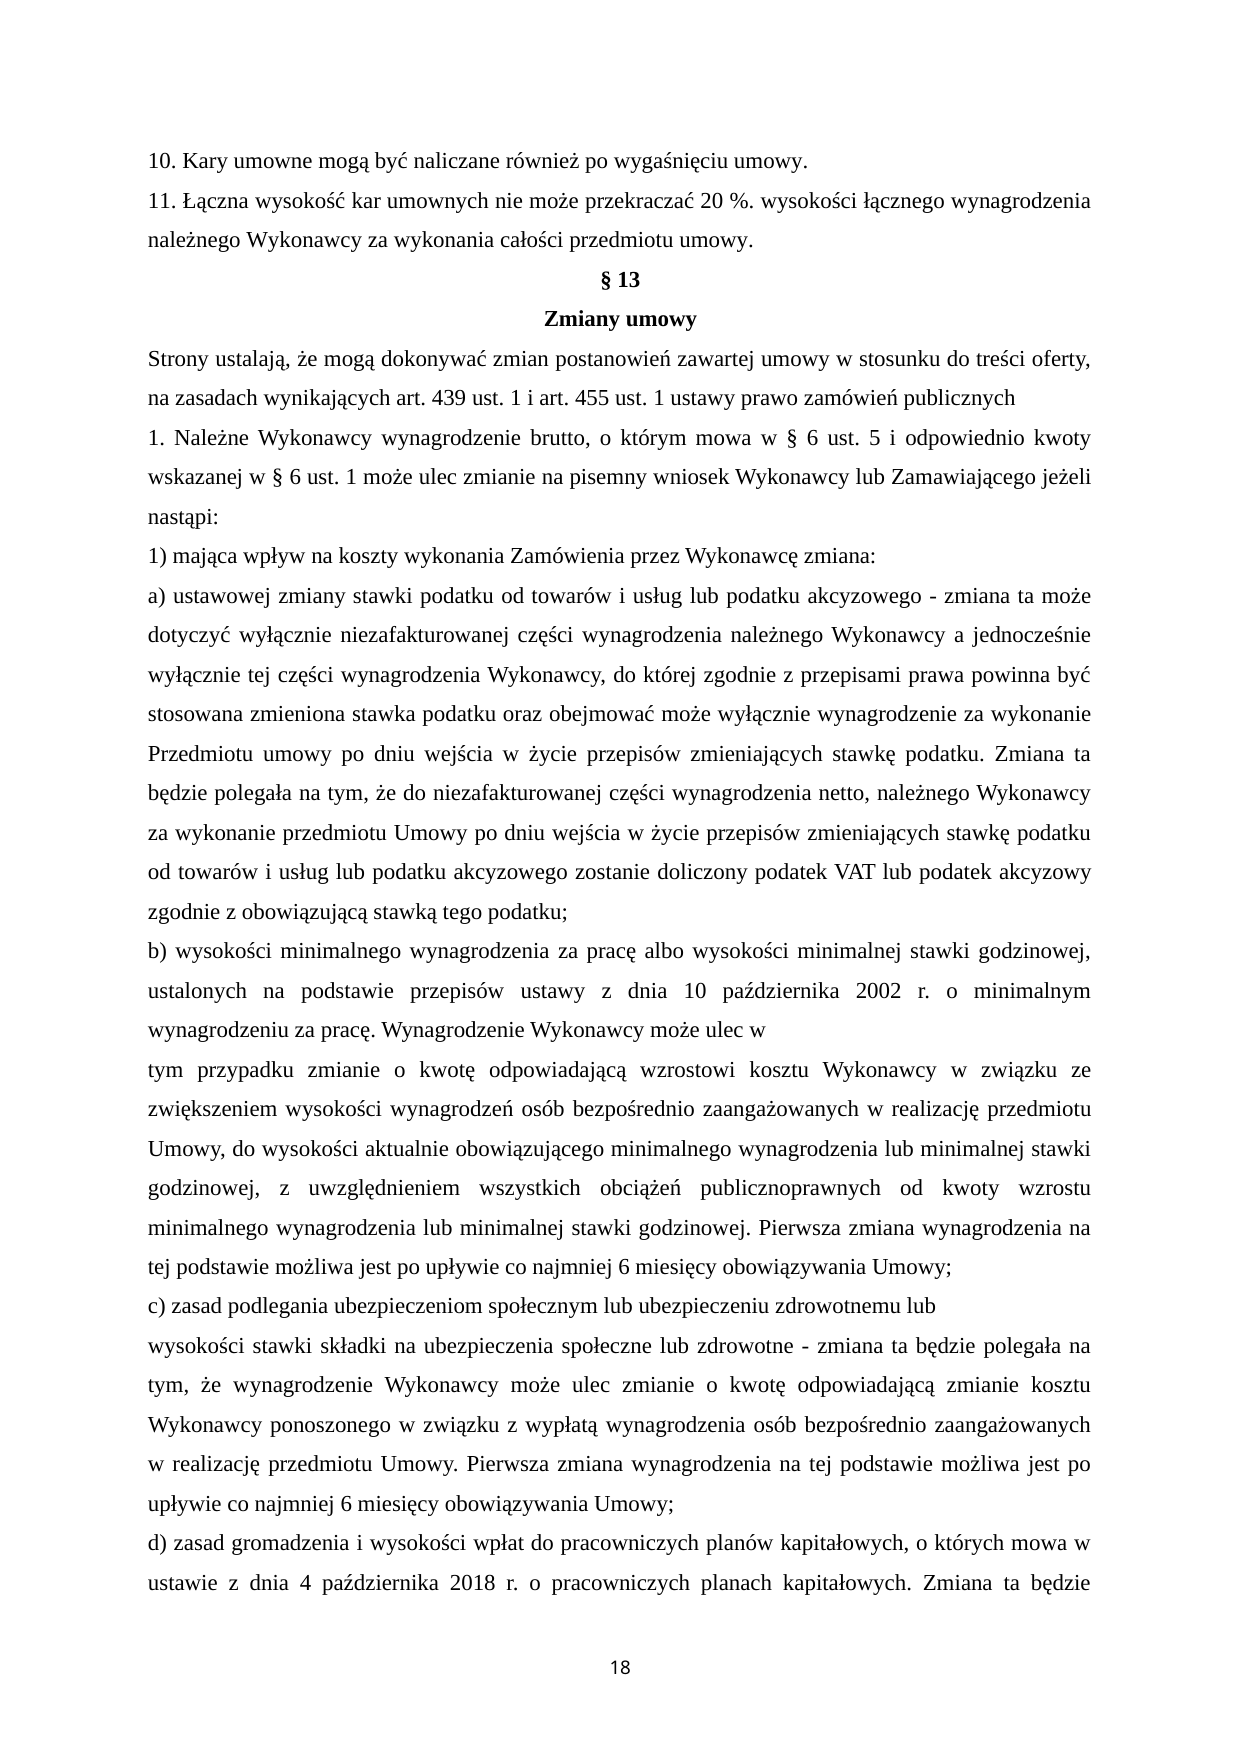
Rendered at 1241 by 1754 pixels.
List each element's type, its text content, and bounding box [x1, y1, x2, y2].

text Strony ustalają, że mogą dokonywać zmian postanowień zawartej umowy w stosunku do treści oferty, na zasadach wynikających art. 439 ust. 1 i art. 455 ust. 1 ustawy prawo zamówień publicznych [148, 345, 1093, 411]
text 1) mająca wpływ na koszty wykonania Zamówienia przez Wykonawcę zmiana: [148, 542, 1093, 569]
text b) wysokości minimalnego wynagrodzenia za pracę albo wysokości minimalnej stawki godzinowej, ustalonych na podstawie przepisów ustawy z dnia 10 października 2002 r. o minimalnym wynagrodzeniu za pracę. Wynagrodzenie Wykonawcy może ulec w [148, 937, 1093, 1042]
text a) ustawowej zmiany stawki podatku od towarów i usług lub podatku akcyzowego - zmiana ta może dotyczyć wyłącznie niezafakturowanej części wynagrodzenia należnego Wykonawcy a jednocześnie wyłącznie tej części wynagrodzenia Wykonawcy, do której zgodnie z przepisami prawa powinna być stosowana zmieniona stawka podatku oraz obejmować może wyłącznie wynagrodzenie za wykonanie Przedmiotu umowy po dniu wejścia w życie przepisów zmieniających stawkę podatku. Zmiana ta będzie polegała na tym, że do niezafakturowanej części wynagrodzenia netto, należnego Wykonawcy za wykonanie przedmiotu Umowy po dniu wejścia w życie przepisów zmieniających stawkę podatku od towarów i usług lub podatku akcyzowego zostanie doliczony podatek VAT lub podatek akcyzowy zgodnie z obowiązującą stawką tego podatku; [148, 582, 1093, 924]
text tym przypadku zmianie o kwotę odpowiadającą wzrostowi kosztu Wykonawcy w związku ze zwiększeniem wysokości wynagrodzeń osób bezpośrednio zaangażowanych w realizację przedmiotu Umowy, do wysokości aktualnie obowiązującego minimalnego wynagrodzenia lub minimalnej stawki godzinowej, z uwzględnieniem wszystkich obciążeń publicznoprawnych od kwoty wzrostu minimalnego wynagrodzenia lub minimalnej stawki godzinowej. Pierwsza zmiana wynagrodzenia na tej podstawie możliwa jest po upływie co najmniej 6 miesięcy obowiązywania Umowy; [148, 1056, 1093, 1279]
text § 13 [148, 266, 1093, 292]
text Zmiany umowy [148, 306, 1093, 332]
text 10. Kary umowne mogą być naliczane również po wygaśnięciu umowy. [148, 148, 1093, 174]
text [148, 1529, 1093, 1595]
text wysokości stawki składki na ubezpieczenia społeczne lub zdrowotne - zmiana ta będzie polegała na tym, że wynagrodzenie Wykonawcy może ulec zmianie o kwotę odpowiadającą zmianie kosztu Wykonawcy ponoszonego w związku z wypłatą wynagrodzenia osób bezpośrednio zaangażowanych w realizację przedmiotu Umowy. Pierwsza zmiana wynagrodzenia na tej podstawie możliwa jest po upływie co najmniej 6 miesięcy obowiązywania Umowy; [148, 1332, 1093, 1516]
text 1. Należne Wykonawcy wynagrodzenie brutto, o którym mowa w § 6 ust. 5 i odpowiednio kwoty wskazanej w § 6 ust. 1 może ulec zmianie na pisemny wniosek Wykonawcy lub Zamawiającego jeżeli nastąpi: [148, 424, 1093, 529]
text c) zasad podlegania ubezpieczeniom społecznym lub ubezpieczeniu zdrowotnemu lub [148, 1292, 1093, 1319]
text 11. Łączna wysokość kar umownych nie może przekraczać 20 %. wysokości łącznego wynagrodzenia należnego Wykonawcy za wykonania całości przedmiotu umowy. [148, 187, 1093, 253]
